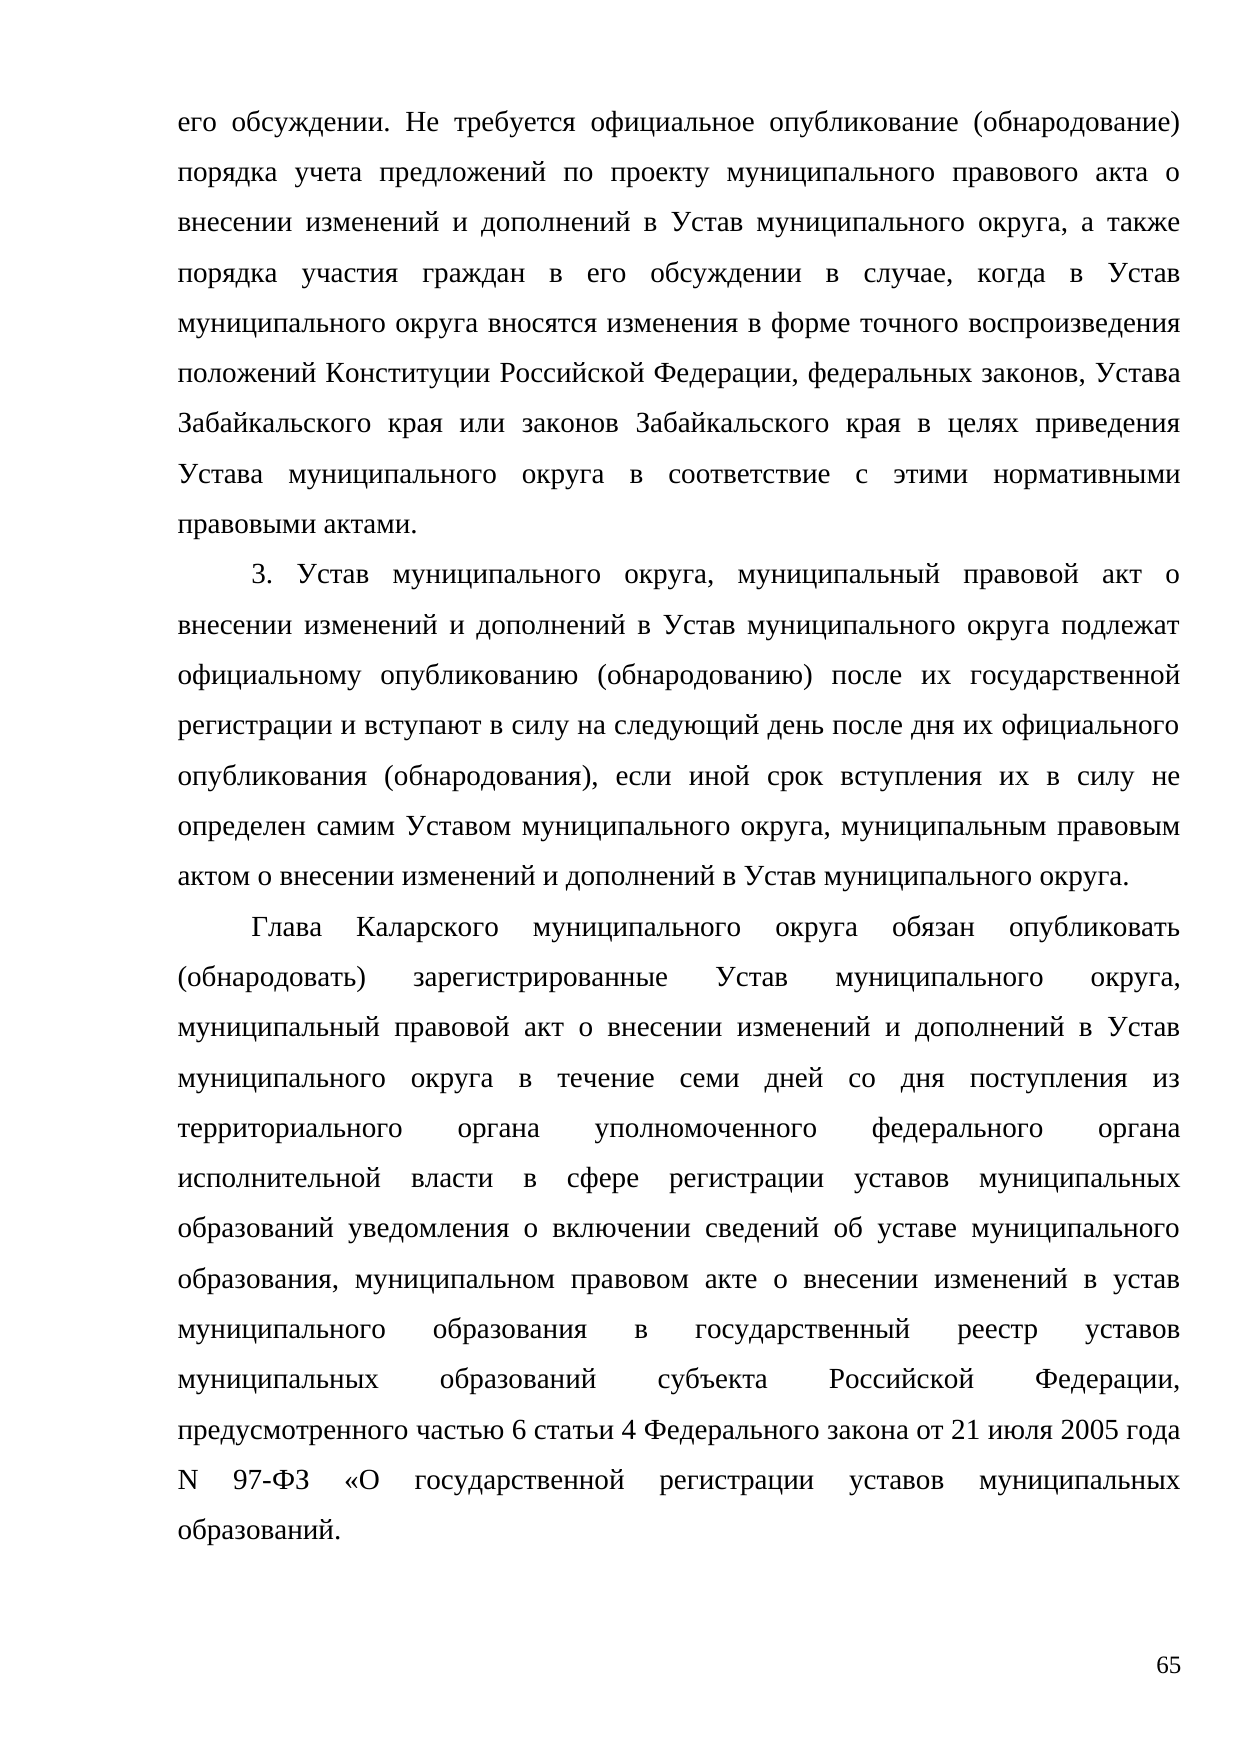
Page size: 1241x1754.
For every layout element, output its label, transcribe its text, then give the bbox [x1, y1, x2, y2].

text Глава Каларского муниципального округа обязан опубликовать (обнародовать) зарегистрированные Устав муниципального округа, муниципальный правовой акт о внесении изменений и дополнений в Устав муниципального округа в течение семи дней со дня поступления из территориального органа уполномоченного федерального органа исполнительной власти в сфере регистрации уставов муниципальных образований уведомления о включении сведений об уставе муниципального образования, муниципальном правовом акте о внесении изменений в устав муниципального образования в государственный реестр уставов муниципальных образований субъекта Российской Федерации, предусмотренного частью 6 статьи 4 Федерального закона от 21 июля 2005 года N 97-ФЗ «О государственной регистрации уставов муниципальных образований. [177, 909, 1181, 1546]
text 3. Устав муниципального округа, муниципальный правовой акт о внесении изменений и дополнений в Устав муниципального округа подлежат официальному опубликованию (обнародованию) после их государственной регистрации и вступают в силу на следующий день после дня их официального опубликования (обнародования), если иной срок вступления их в силу не определен самим Уставом муниципального округа, муниципальным правовым актом о внесении изменений и дополнений в Устав муниципального округа. [177, 557, 1181, 892]
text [177, 104, 1181, 540]
